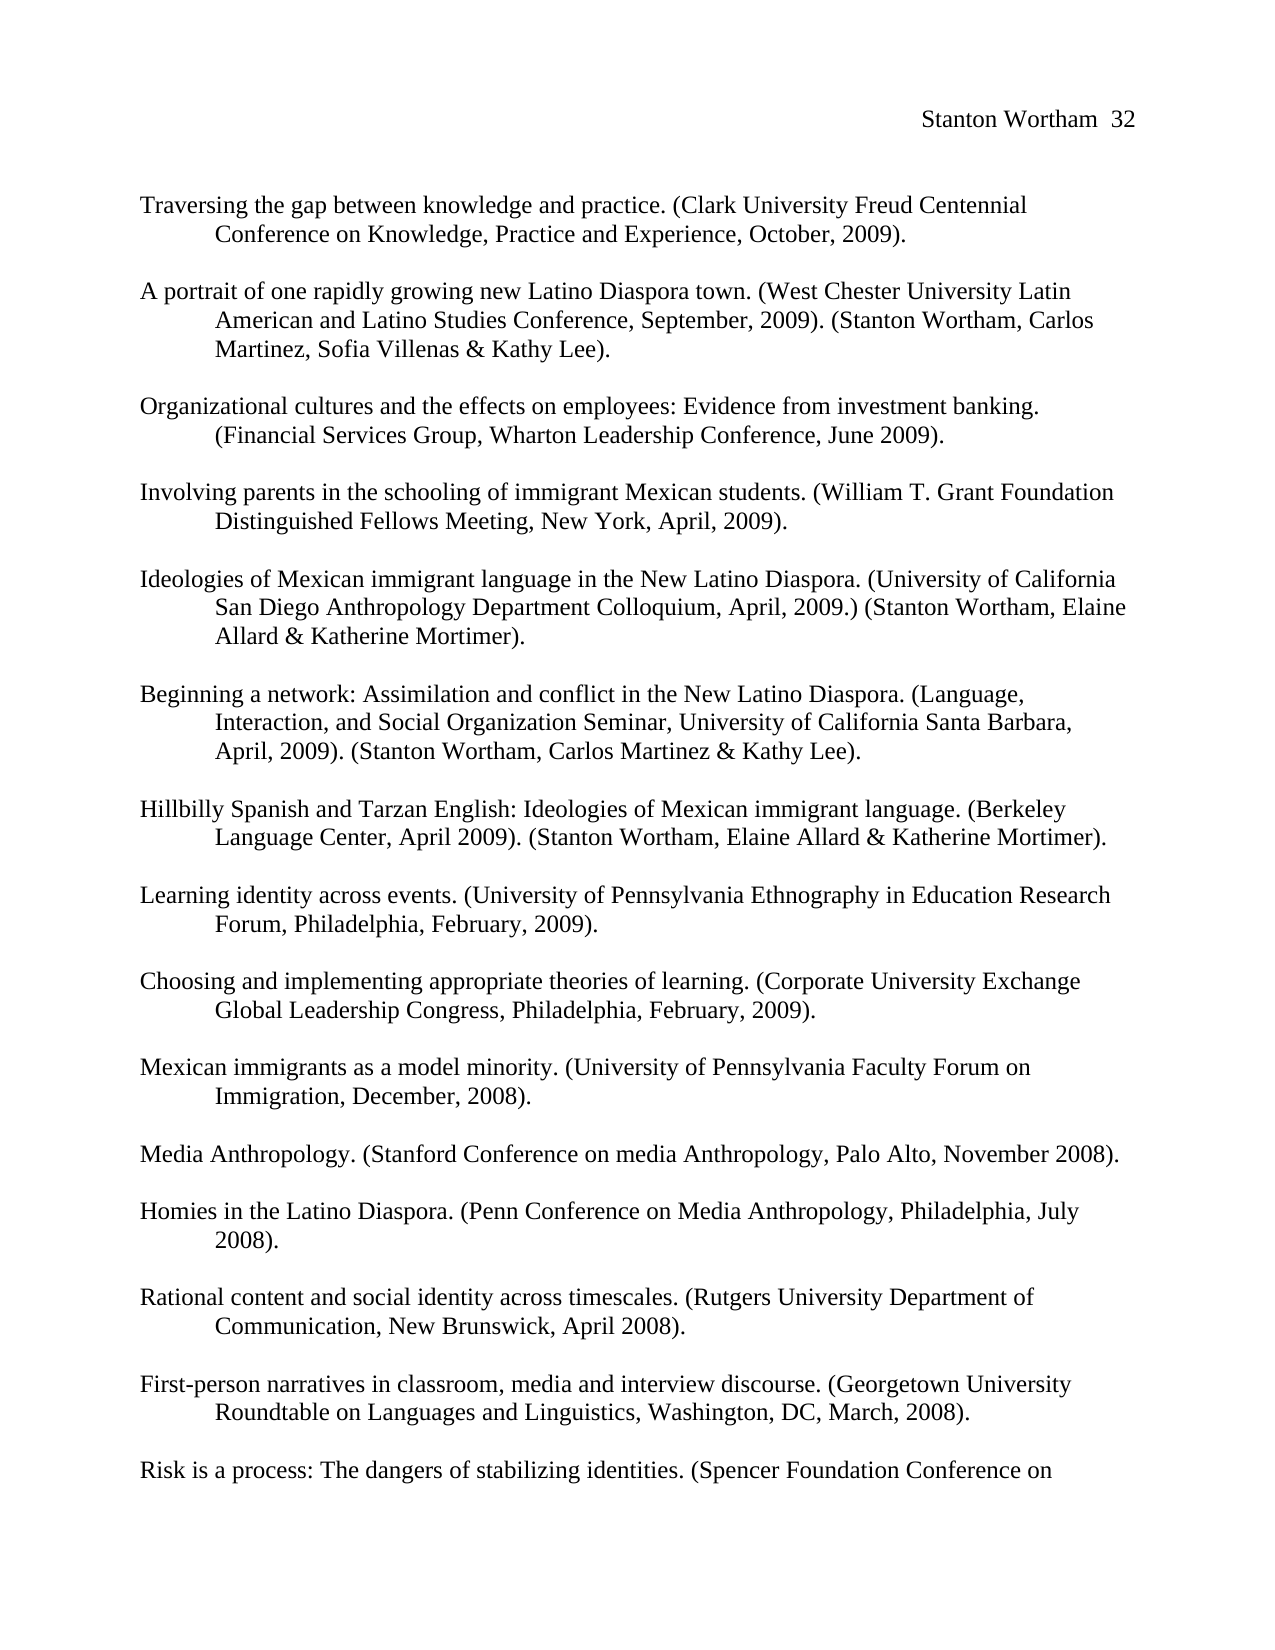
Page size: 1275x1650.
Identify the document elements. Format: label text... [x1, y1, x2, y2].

text Distinguished Fellows Meeting, New York, April, 2009). [139, 506, 1136, 535]
title Choosing and implementing appropriate theories of learning. (Corporate University Exchange [139, 966, 1136, 995]
text 2008). [139, 1225, 1136, 1254]
text Beginning a network: Assimilation and conflict in the New Latino Diaspora. (Language, [139, 679, 1136, 707]
title Forum, Philadelphia, February, 2009). [139, 909, 1136, 937]
text Homies in the Latino Diaspora. (Penn Conference on Media Anthropology, Philadelphia, July [139, 1196, 1136, 1225]
title Language Center, April 2009). (Stanton Wortham, Elaine Allard & Katherine Mortimer). [214, 822, 1136, 851]
text San Diego Anthropology Department Colloquium, April, 2009.) (Stanton Wortham, Elaine Allard & Katherine Mortimer). [214, 592, 1136, 650]
text Rational content and social identity across timescales. (Rutgers University Department of [139, 1282, 1136, 1311]
text Mexican immigrants as a model minority. (University of Pennsylvania Faculty Forum on [139, 1052, 1136, 1081]
text Roundtable on Languages and Linguistics, Washington, DC, March, 2008). [139, 1397, 1136, 1426]
text Risk is a process: The dangers of stabilizing identities. (Spencer Foundation Conference on [139, 1455, 1136, 1484]
text First-person narratives in classroom, media and interview discourse. (Georgetown University [139, 1369, 1136, 1397]
text Communication, New Brunswick, April 2008). [139, 1311, 1136, 1340]
text Interaction, and Social Organization Seminar, University of California Santa Barbara, April, 2009). (Stanton Wortham, Carlos Martinez & Kathy Lee). [214, 707, 1136, 765]
title Hillbilly Spanish and Tarzan English: Ideologies of Mexican immigrant language. (Berkeley [139, 794, 1136, 822]
text Media Anthropology. (Stanford Conference on media Anthropology, Palo Alto, November 2008). [139, 1139, 1136, 1167]
text Organizational cultures and the effects on employees: Evidence from investment banking. [139, 391, 1136, 420]
text Conference on Knowledge, Practice and Experience, October, 2009). [139, 219, 1136, 247]
title Global Leadership Congress, Philadelphia, February, 2009). [139, 995, 1136, 1024]
text (Financial Services Group, Wharton Leadership Conference, June 2009). [139, 420, 1136, 449]
text Ideologies of Mexican immigrant language in the New Latino Diaspora. (University of California [139, 564, 1136, 592]
text Immigration, December, 2008). [139, 1081, 1136, 1110]
text Traversing the gap between knowledge and practice. (Clark University Freud Centennial [139, 190, 1136, 219]
text A portrait of one rapidly growing new Latino Diaspora town. (West Chester University Latin [139, 276, 1136, 305]
text American and Latino Studies Conference, September, 2009). (Stanton Wortham, Carlos Martinez, Sofia Villenas & Kathy Lee). [214, 305, 1136, 362]
text Involving parents in the schooling of immigrant Mexican students. (William T. Grant Foundation [139, 477, 1136, 506]
title Learning identity across events. (University of Pennsylvania Ethnography in Education Research [139, 880, 1136, 909]
